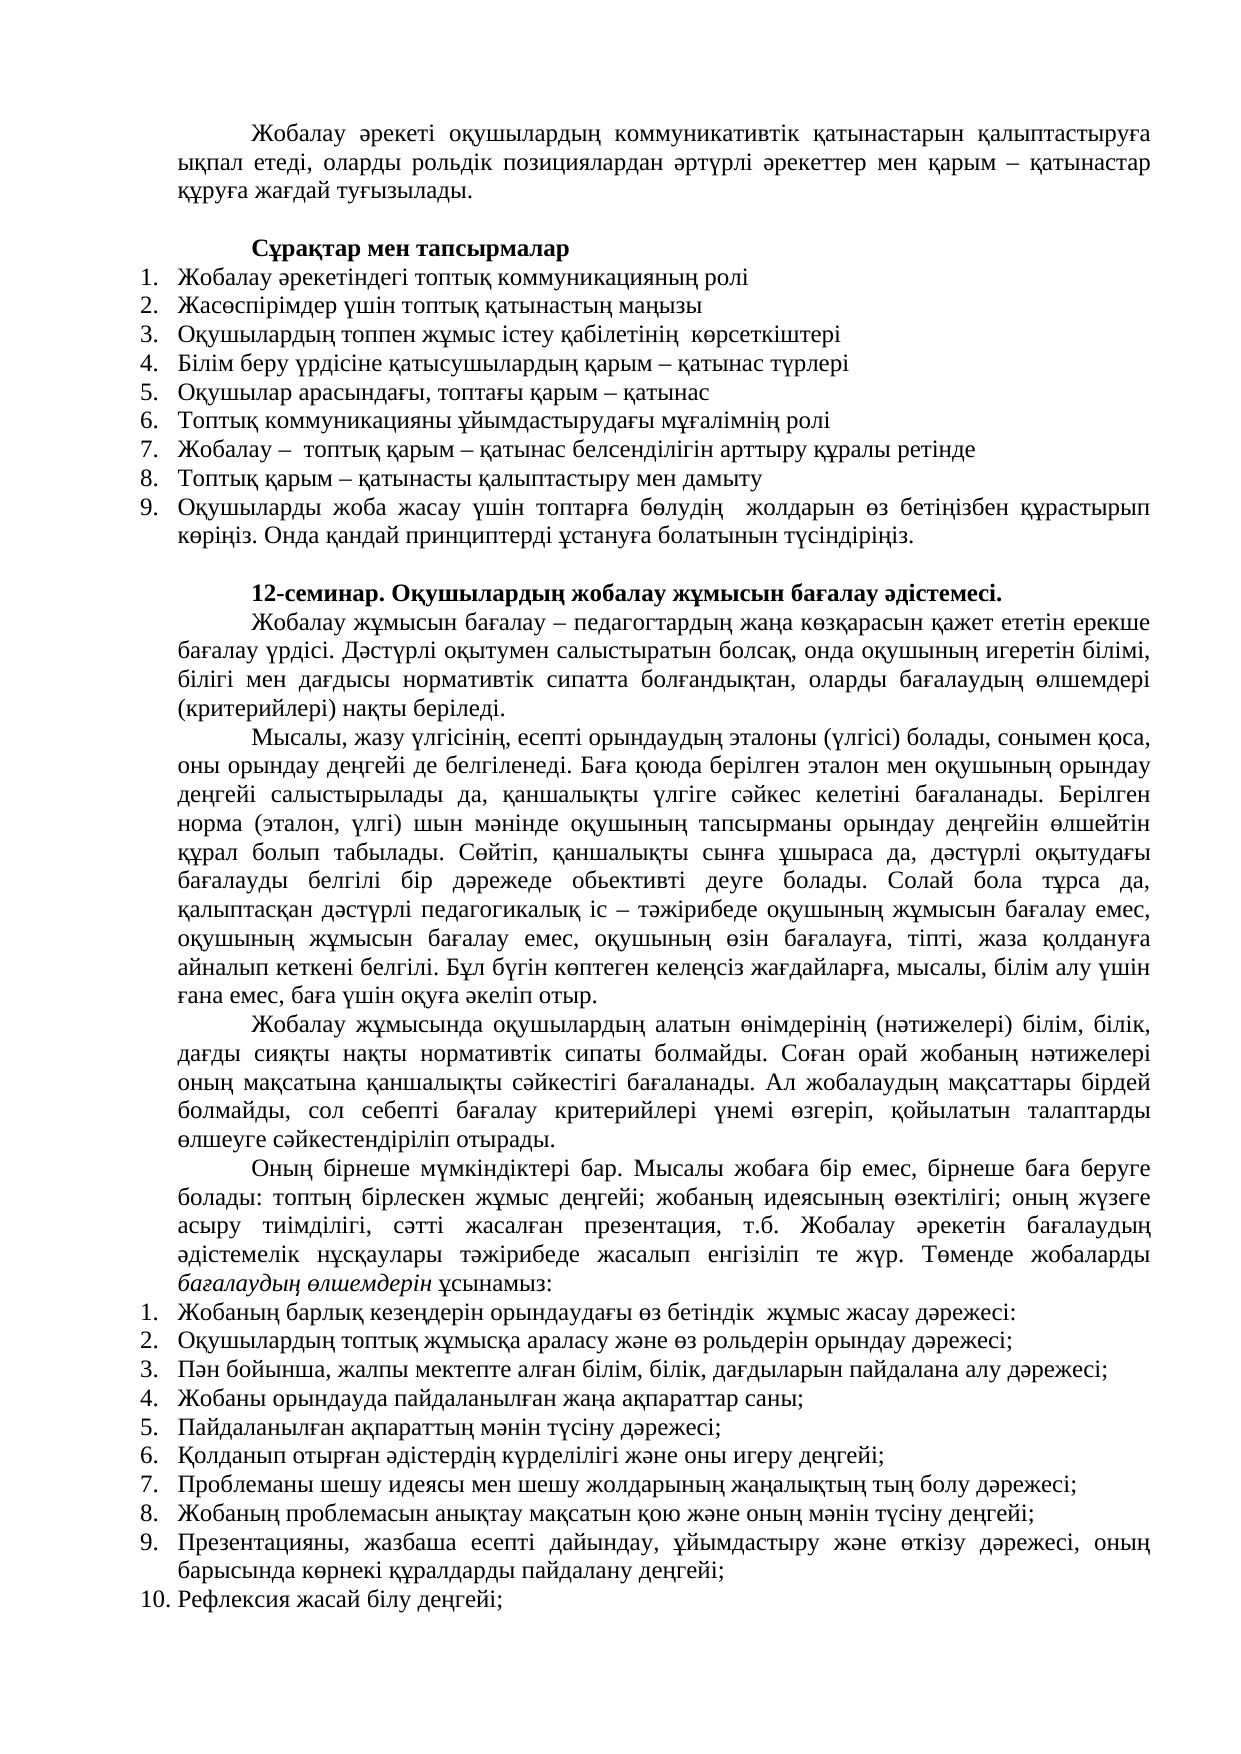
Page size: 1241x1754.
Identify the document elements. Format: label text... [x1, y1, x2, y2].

list Презентацияны, жазбаша есепті дайындау, ұйымдастыру және өткізу дәрежесі, оның барысында көрнекі құралдарды пайдалану деңгейі; [140, 1527, 1152, 1584]
text Оның бірнеше мүмкіндіктері бар. Мысалы жобаға бір емес, бірнеше баға беруге болады: топтың бірлескен жұмыс деңгейі; жобаның идеясының өзектілігі; оның жүзеге асыру тиімділігі, сәтті жасалған презентация, т.б. Жобалау әрекетін бағалаудың әдістемелік нұсқаулары тәжірибеде жасалып енгізіліп те жүр. Төменде жобаларды бағалаудың өлшемдерін ұсынамыз: [177, 1153, 1152, 1297]
list Білім беру үрдісіне қатысушылардың қарым – қатынас түрлері [140, 348, 1152, 377]
text 12-семинар. Оқушылардың жобалау жұмысын бағалау әдістемесі. [177, 578, 1152, 607]
text Жобалау жұмысында оқушылардың алатын өнімдерінің (нәтижелері) білім, білік, дағды сияқты нақты нормативтік сипаты болмайды. Соған орай жобаның нәтижелері оның мақсатына қаншалықты сәйкестігі бағаланады. Ал жобалаудың мақсаттары бірдей болмайды, сол себепті бағалау критерийлері үнемі өзгеріп, қойылатын талаптарды өлшеуге сәйкестендіріліп отырады. [177, 1009, 1152, 1153]
text Жобалау жұмысын бағалау – педагогтардың жаңа көзқарасын қажет ететін ерекше бағалау үрдісі. Дәстүрлі оқытумен салыстыратын болсақ, онда оқушының игеретін білімі, білігі мен дағдысы нормативтік сипатта болғандықтан, оларды бағалаудың өлшемдері (критерийлері) нақты беріледі. [177, 607, 1152, 722]
list Оқушылардың топтық жұмысқа араласу және өз рольдерін орындау дәрежесі; [140, 1326, 1152, 1354]
list Пән бойынша, жалпы мектепте алған білім, білік, дағдыларын пайдалана алу дәрежесі; [140, 1354, 1152, 1383]
list Жобаның проблемасын анықтау мақсатын қою және оның мәнін түсіну деңгейі; [140, 1498, 1152, 1527]
list Қолданып отырған әдістердің күрделілігі және оны игеру деңгейі; [140, 1441, 1152, 1469]
list Топтық коммуникацияны ұйымдастырудағы мұғалімнің ролі [140, 406, 1152, 434]
text Мысалы, жазу үлгісінің, есепті орындаудың эталоны (үлгісі) болады, сонымен қоса, оны орындау деңгейі де белгіленеді. Баға қоюда берілген эталон мен оқушының орындау деңгейі салыстырылады да, қаншалықты үлгіге сәйкес келетіні бағаланады. Берілген норма (эталон, үлгі) шын мәнінде оқушының тапсырманы орындау деңгейін өлшейтін құрал болып табылады. Сөйтіп, қаншалықты сынға ұшыраса да, дәстүрлі оқытудағы бағалауды белгілі бір дәрежеде обьективті деуге болады. Солай бола тұрса да, қалыптасқан дәстүрлі педагогикалық іс – тәжірибеде оқушының жұмысын бағалау емес, оқушының жұмысын бағалау емес, оқушының өзін бағалауға, тіпті, жаза қолдануға айналып кеткені белгілі. Бұл бүгін көптеген келеңсіз жағдайларға, мысалы, білім алу үшін ғана емес, баға үшін оқуға әкеліп отыр. [177, 722, 1152, 1009]
list Оқушылардың топпен жұмыс істеу қабілетінің көрсеткіштері [140, 319, 1152, 348]
list Оқушылар арасындағы, топтағы қарым – қатынас [140, 377, 1152, 406]
list Жобалау – топтық қарым – қатынас белсенділігін арттыру құралы ретінде [140, 434, 1152, 463]
list Жобаны орындауда пайдаланылған жаңа ақпараттар саны; [140, 1383, 1152, 1412]
text Сұрақтар мен тапсырмалар [177, 233, 1152, 262]
list Оқушыларды жоба жасау үшін топтарға бөлудің жолдарын өз бетіңізбен құрастырып көріңіз. Онда қандай принциптерді ұстануға болатынын түсіндіріңіз. [140, 492, 1152, 549]
list Жобалау әрекетіндегі топтық коммуникацияның ролі [140, 262, 1152, 291]
list Пайдаланылған ақпараттың мәнін түсіну дәрежесі; [140, 1412, 1152, 1441]
text Жобалау әрекеті оқушылардың коммуникативтік қатынастарын қалыптастыруға ықпал етеді, оларды рольдік позициялардан әртүрлі әрекеттер мен қарым – қатынастар құруға жағдай туғызылады. [177, 118, 1152, 204]
list Проблеманы шешу идеясы мен шешу жолдарының жаңалықтың тың болу дәрежесі; [140, 1469, 1152, 1498]
list Жобаның барлық кезеңдерін орындаудағы өз бетіндік жұмыс жасау дәрежесі: [140, 1297, 1152, 1326]
list Рефлексия жасай білу деңгейі; [140, 1584, 1152, 1613]
list Топтық қарым – қатынасты қалыптастыру мен дамыту [140, 463, 1152, 492]
list Жасөспірімдер үшін топтық қатынастың маңызы [140, 291, 1152, 319]
